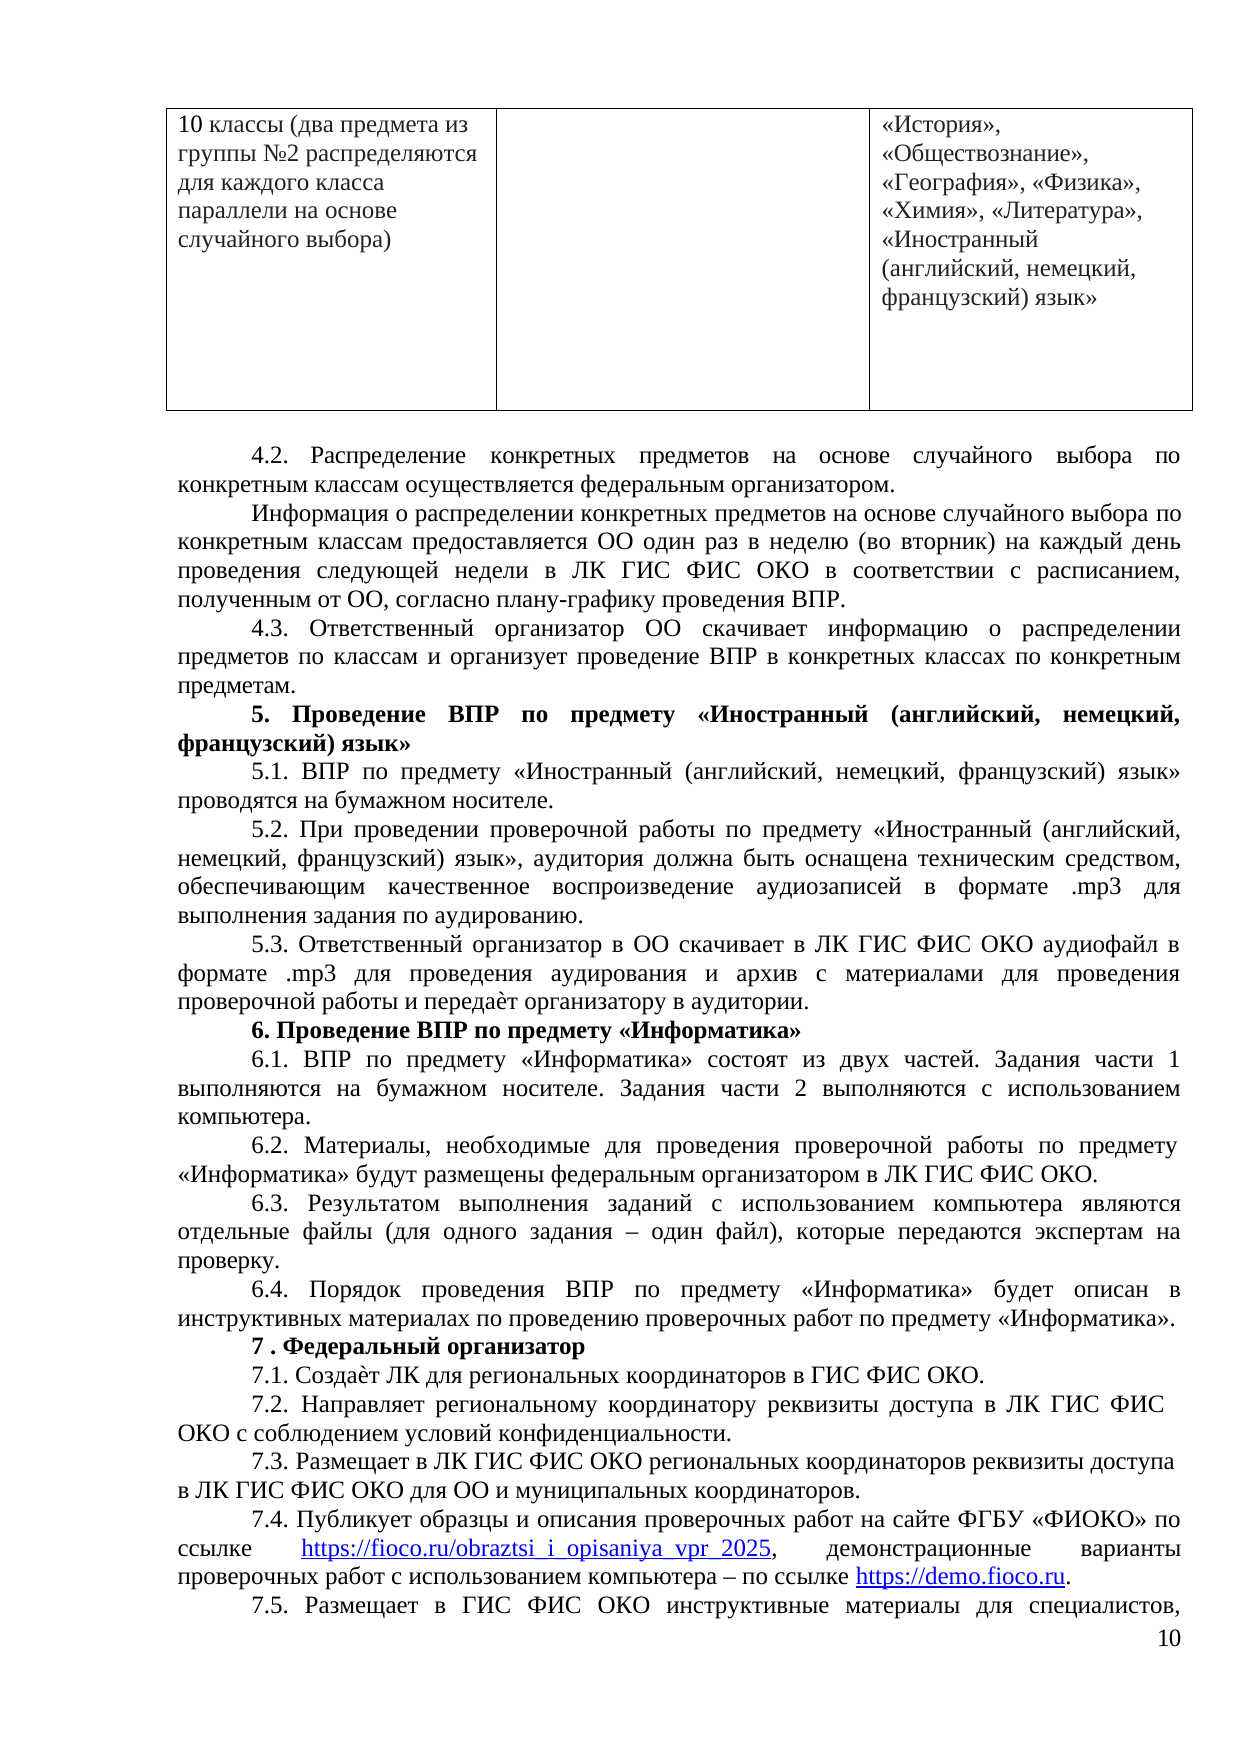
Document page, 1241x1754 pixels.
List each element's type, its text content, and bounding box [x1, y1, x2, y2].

text Информация о распределении конкретных предметов на основе случайного выбора по конкретным классам предоставляется ОО один раз в неделю (во вторник) на каждый день проведения следующей недели в ЛК ГИС ФИС ОКО в соответствии с расписанием, полученным от ОО, согласно плану-графику проведения ВПР. [177, 498, 1182, 613]
list ВПР по предмету «Информатика» состоят из двух частей. Задания части 1 выполняются на бумажном носителе. Задания части 2 выполняются с использованием компьютера. [177, 1044, 1182, 1130]
list Результатом выполнения заданий с использованием компьютера являются отдельные файлы (для одного задания – один файл), которые передаются экспертам на проверку. [177, 1188, 1182, 1274]
list Ответственный организатор в ОО скачивает в ЛК ГИС ФИС ОКО аудиофайл в формате .mp3 для проведения аудирования и архив с материалами для проведения проверочной работы и передаѐт организатору в аудитории. [177, 929, 1181, 1015]
list ВПР по предмету «Иностранный (английский, немецкий, французский) язык» проводятся на бумажном носителе. [177, 756, 1181, 814]
list Направляет региональному координатору реквизиты доступа в ЛК ГИС ФИС ОКО с соблюдением условий конфиденциальности. [177, 1389, 1182, 1446]
list Ответственный организатор ОО скачивает информацию о распределении предметов по классам и организует проведение ВПР в конкретных классах по конкретным предметам. [177, 613, 1182, 699]
list Распределение конкретных предметов на основе случайного выбора по конкретным классам осуществляется федеральным организатором. [177, 440, 1181, 498]
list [177, 1590, 1182, 1619]
subtitle . Федеральный организатор [251, 1331, 1196, 1360]
list Публикует образцы и описания проверочных работ на сайте ФГБУ «ФИОКО» по ссылке https://fioco.ru/obraztsi_i_opisaniya_vpr_2025, демонстрационные варианты проверочных работ с использованием компьютера – по ссылке https://demo.fioco.ru. [177, 1504, 1182, 1590]
table_cell 10 классы (два предмета из группы №2 распределяются для каждого класса параллели на основе случайного выбора) [167, 109, 496, 410]
subtitle Проведение ВПР по предмету «Иностранный (английский, немецкий, французский) язык» [177, 699, 1181, 756]
table_cell [497, 109, 869, 410]
subtitle Проведение ВПР по предмету «Информатика» [251, 1015, 1196, 1044]
list При проведении проверочной работы по предмету «Иностранный (английский, немецкий, французский) язык», аудитория должна быть оснащена техническим средством, обеспечивающим качественное воспроизведение аудиозаписей в формате .mp3 для выполнения задания по аудированию. [177, 814, 1182, 929]
list Материалы, необходимые для проведения проверочной работы по предмету [251, 1130, 1196, 1159]
list Порядок проведения ВПР по предмету «Информатика» будет описан в инструктивных материалах по проведению проверочных работ по предмету «Информатика». [177, 1274, 1181, 1331]
text «Информатика» будут размещены федеральным организатором в ЛК ГИС ФИС ОКО. [177, 1159, 1196, 1188]
list Размещает в ЛК ГИС ФИС ОКО региональных координаторов реквизиты доступа в ЛК ГИС ФИС ОКО для ОО и муниципальных координаторов. [177, 1446, 1181, 1504]
list Создаѐт ЛК для региональных координаторов в ГИС ФИС ОКО. [251, 1360, 1196, 1389]
table_cell «История», «Обществознание», «География», «Физика», «Химия», «Литература», «Иностранный (английский, немецкий, французский) язык» [870, 109, 1192, 410]
